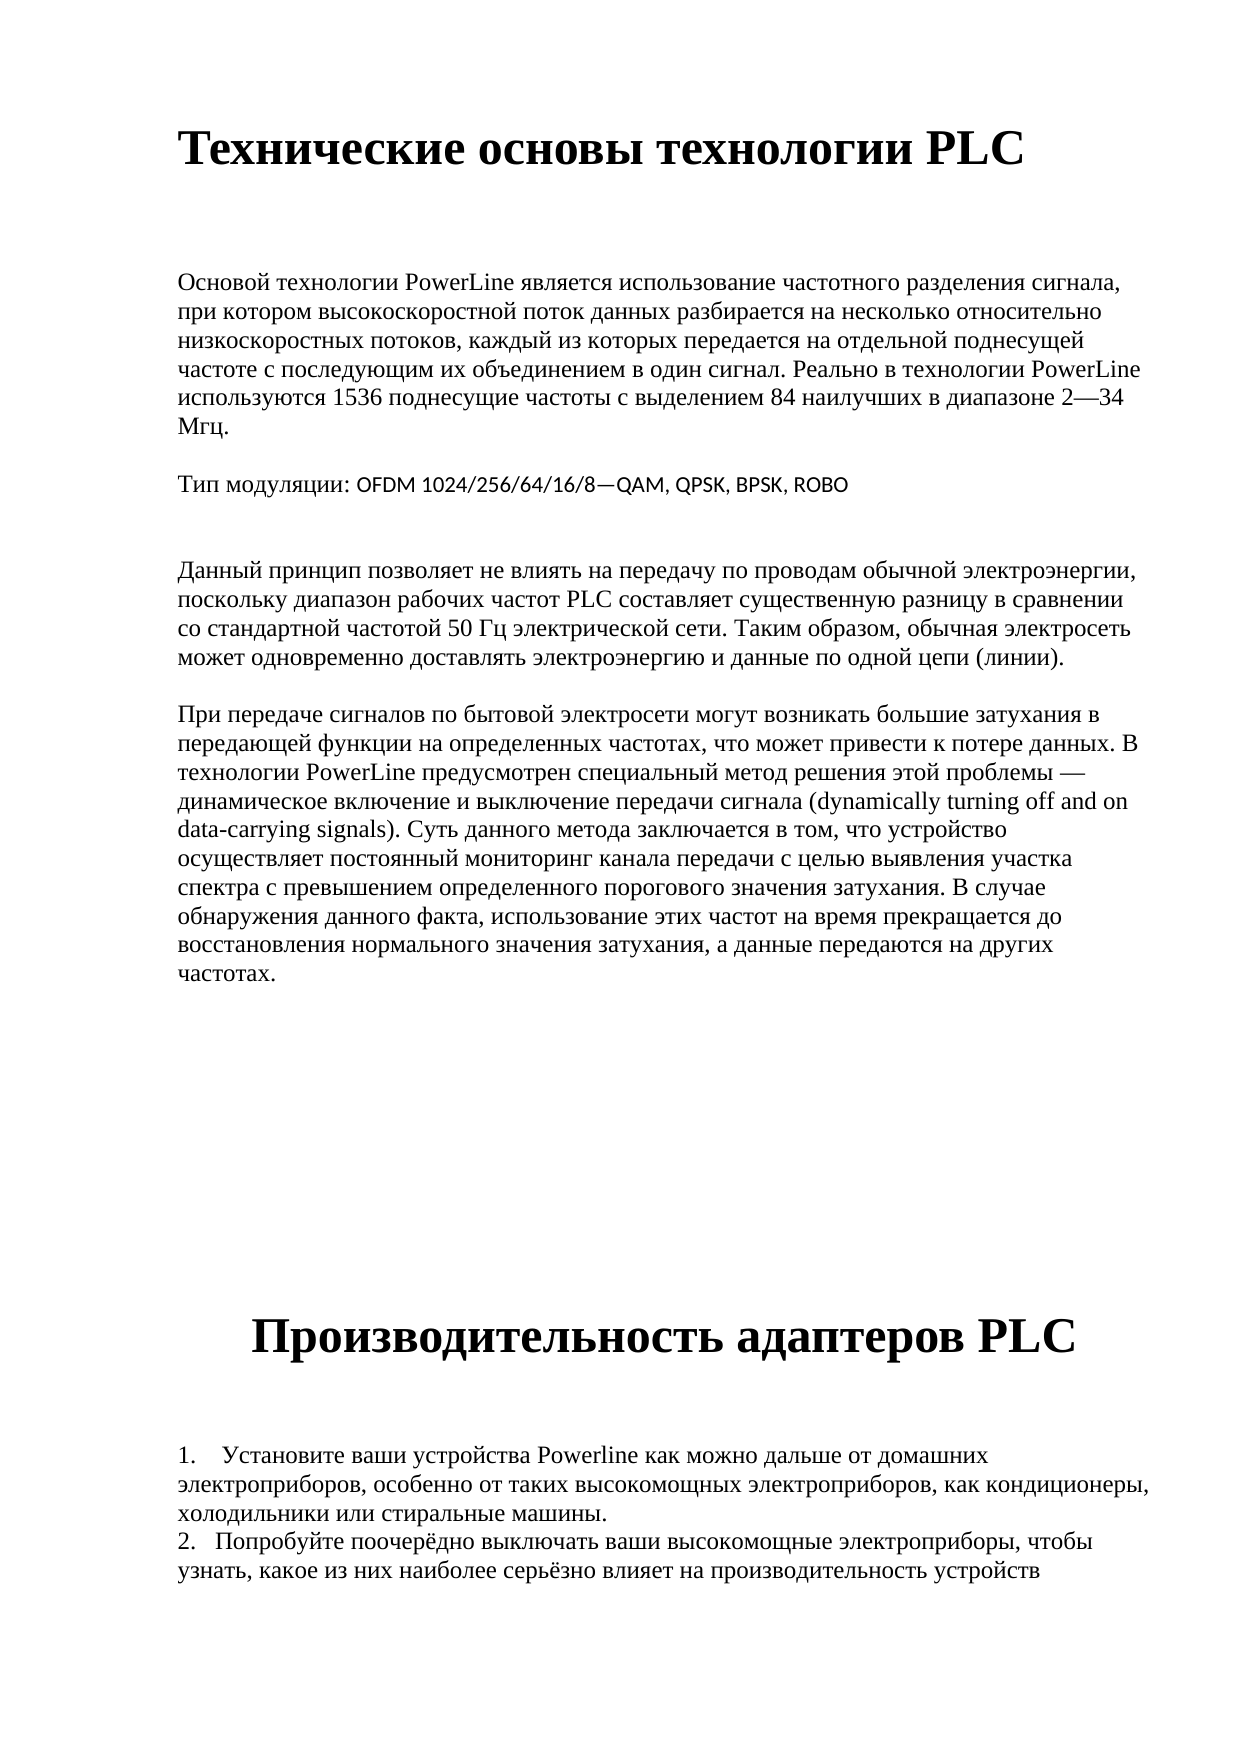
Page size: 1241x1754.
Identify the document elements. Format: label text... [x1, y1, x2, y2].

text Тип модуляции: OFDM 1024/256/64/16/8—QAM, QPSK, BPSK, ROBO [177, 469, 1152, 526]
text 1. Установите ваши устройства Powerline как можно дальше от домашних электроприборов, особенно от таких высокомощных электроприборов, как кондиционеры, холодильники или стиральные машины. [177, 1440, 1152, 1526]
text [177, 1526, 1152, 1584]
text Технические основы технологии PLC [177, 118, 1152, 176]
text Данный принцип позволяет не влиять на передачу по проводам обычной электроэнергии, поскольку диапазон рабочих частот PLC составляет существенную разницу в сравнении со стандартной частотой 50 Гц электрической сети. Таким образом, обычная электросеть может одновременно доставлять электроэнергию и данные по одной цепи (линии). [177, 555, 1152, 670]
text Производительность адаптеров PLC [177, 1305, 1152, 1363]
text При передаче сигналов по бытовой электросети могут возникать большие затухания в передающей функции на определенных частотах, что может привести к потере данных. В технологии PowerLine предусмотрен специальный метод решения этой проблемы — динамическое включение и выключение передачи сигнала (dynamically turning off and on data-carrying signals). Суть данного метода заключается в том, что устройство осуществляет постоянный мониторинг канала передачи с целью выявления участка спектра с превышением определенного порогового значения затухания. В случае обнаружения данного факта, использование этих частот на время прекращается до восстановления нормального значения затухания, а данные передаются на других частотах. [177, 699, 1152, 987]
text Основой технологии PowerLine является использование частотного разделения сигнала, при котором высокоскоростной поток данных разбирается на несколько относительно низкоскоростных потоков, каждый из которых передается на отдельной поднесущей частоте с последующим их объединением в один сигнал. Реально в технологии PowerLine используются 1536 поднесущие частоты с выделением 84 наилучших в диапазоне 2—34 Мгц. [177, 267, 1152, 440]
